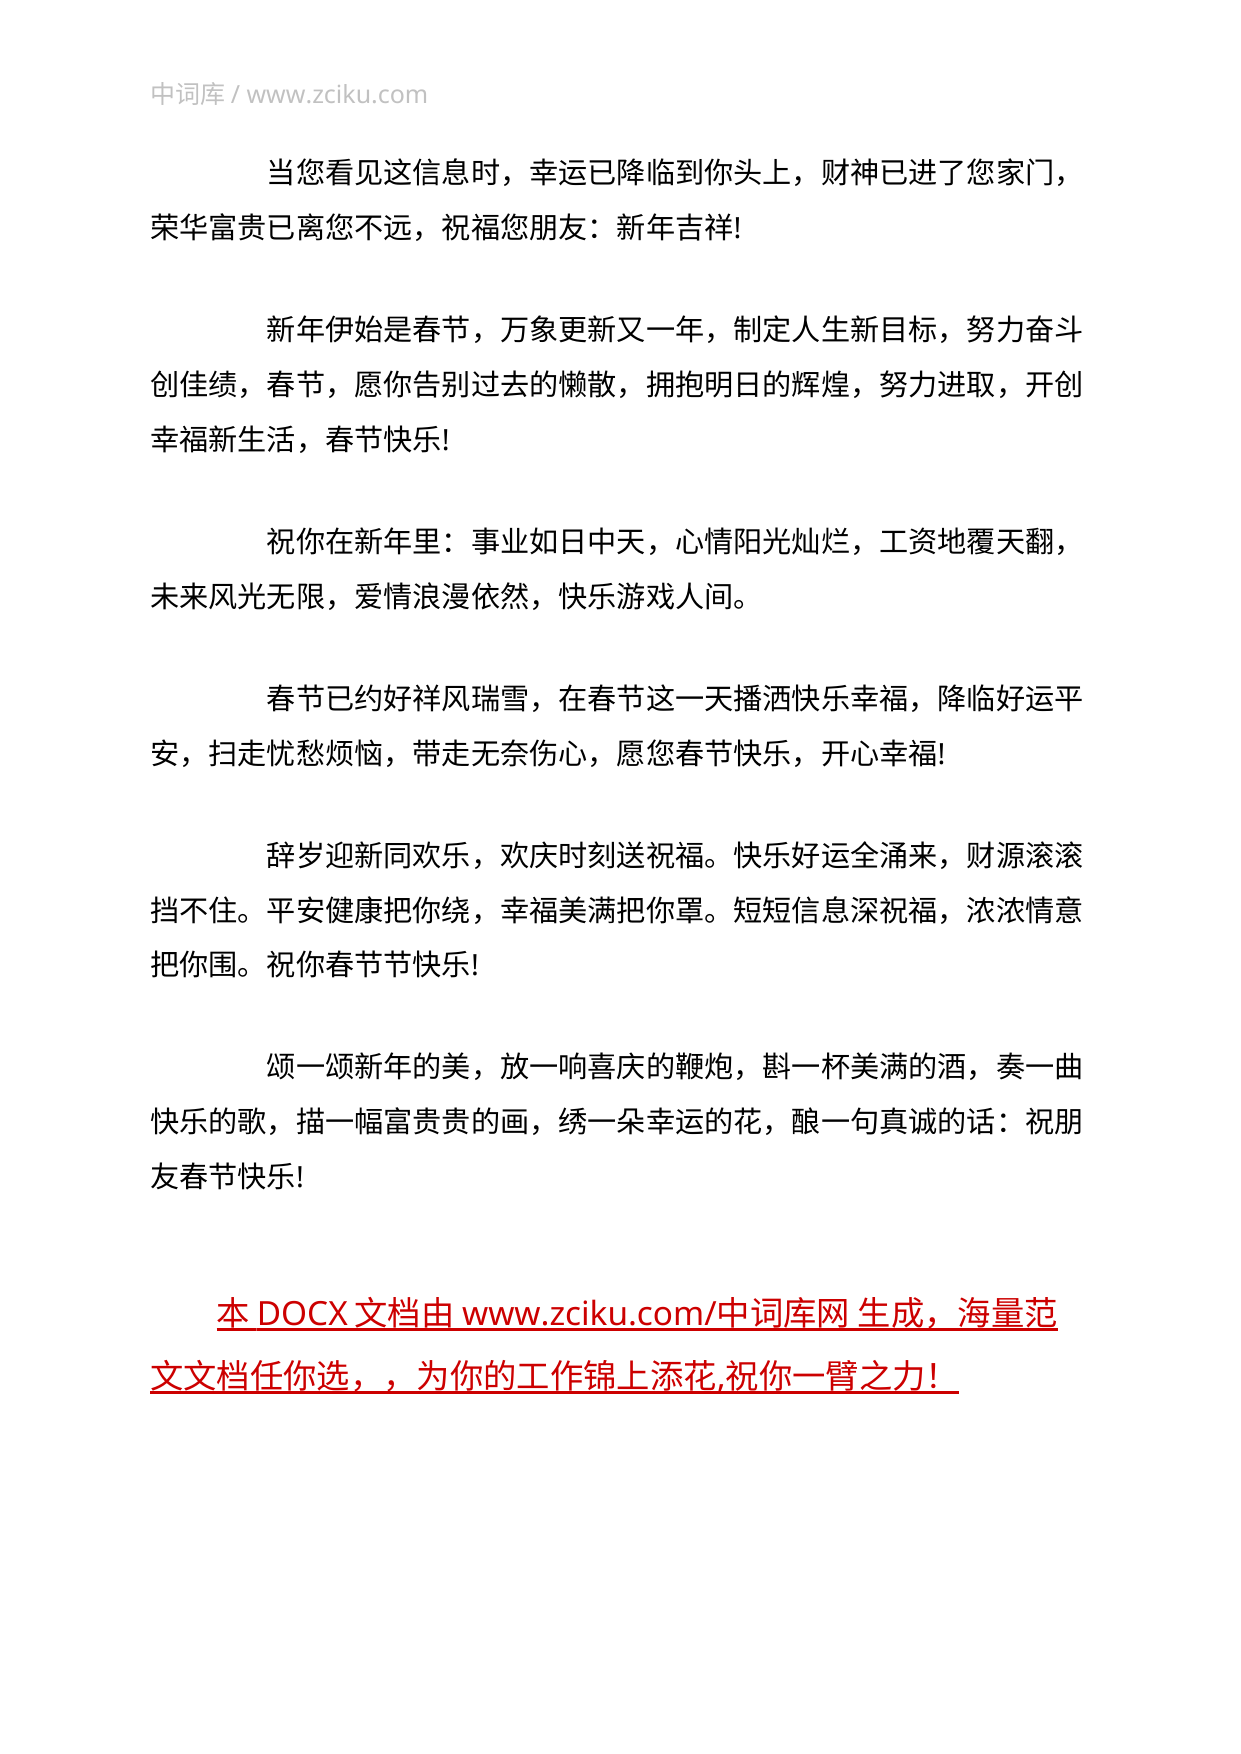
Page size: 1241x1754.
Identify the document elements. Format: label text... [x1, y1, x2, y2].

text 春节已约好祥风瑞雪，在春节这一天播洒快乐幸福，降临好运平安，扫走忧愁烦恼，带走无奈伤心，愿您春节快乐，开心幸福! [150, 675, 1090, 773]
text 本DOCX文档由 www.zciku.com/中词库网 生成，海量范文文档任你选，，为你的工作锦上添花,祝你一臂之力！ [150, 1287, 1090, 1398]
text 祝你在新年里：事业如日中天，心情阳光灿烂，工资地覆天翻，未来风光无限，爱情浪漫依然，快乐游戏人间。 [150, 519, 1090, 616]
text 新年伊始是春节，万象更新又一年，制定人生新目标，努力奋斗创佳绩，春节，愿你告别过去的懒散，拥抱明日的辉煌，努力进取，开创幸福新生活，春节快乐! [150, 307, 1090, 459]
text 当您看见这信息时，幸运已降临到你头上，财神已进了您家门，荣华富贵已离您不远，祝福您朋友：新年吉祥! [150, 150, 1090, 247]
text 辞岁迎新同欢乐，欢庆时刻送祝福。快乐好运全涌来，财源滚滚挡不住。平安健康把你绕，幸福美满把你罩。短短信息深祝福，浓浓情意把你围。祝你春节节快乐! [150, 832, 1090, 984]
text 颂一颂新年的美，放一响喜庆的鞭炮，斟一杯美满的酒，奏一曲快乐的歌，描一幅富贵贵的画，绣一朵幸运的花，酿一句真诚的话：祝朋友春节快乐! [150, 1044, 1090, 1196]
